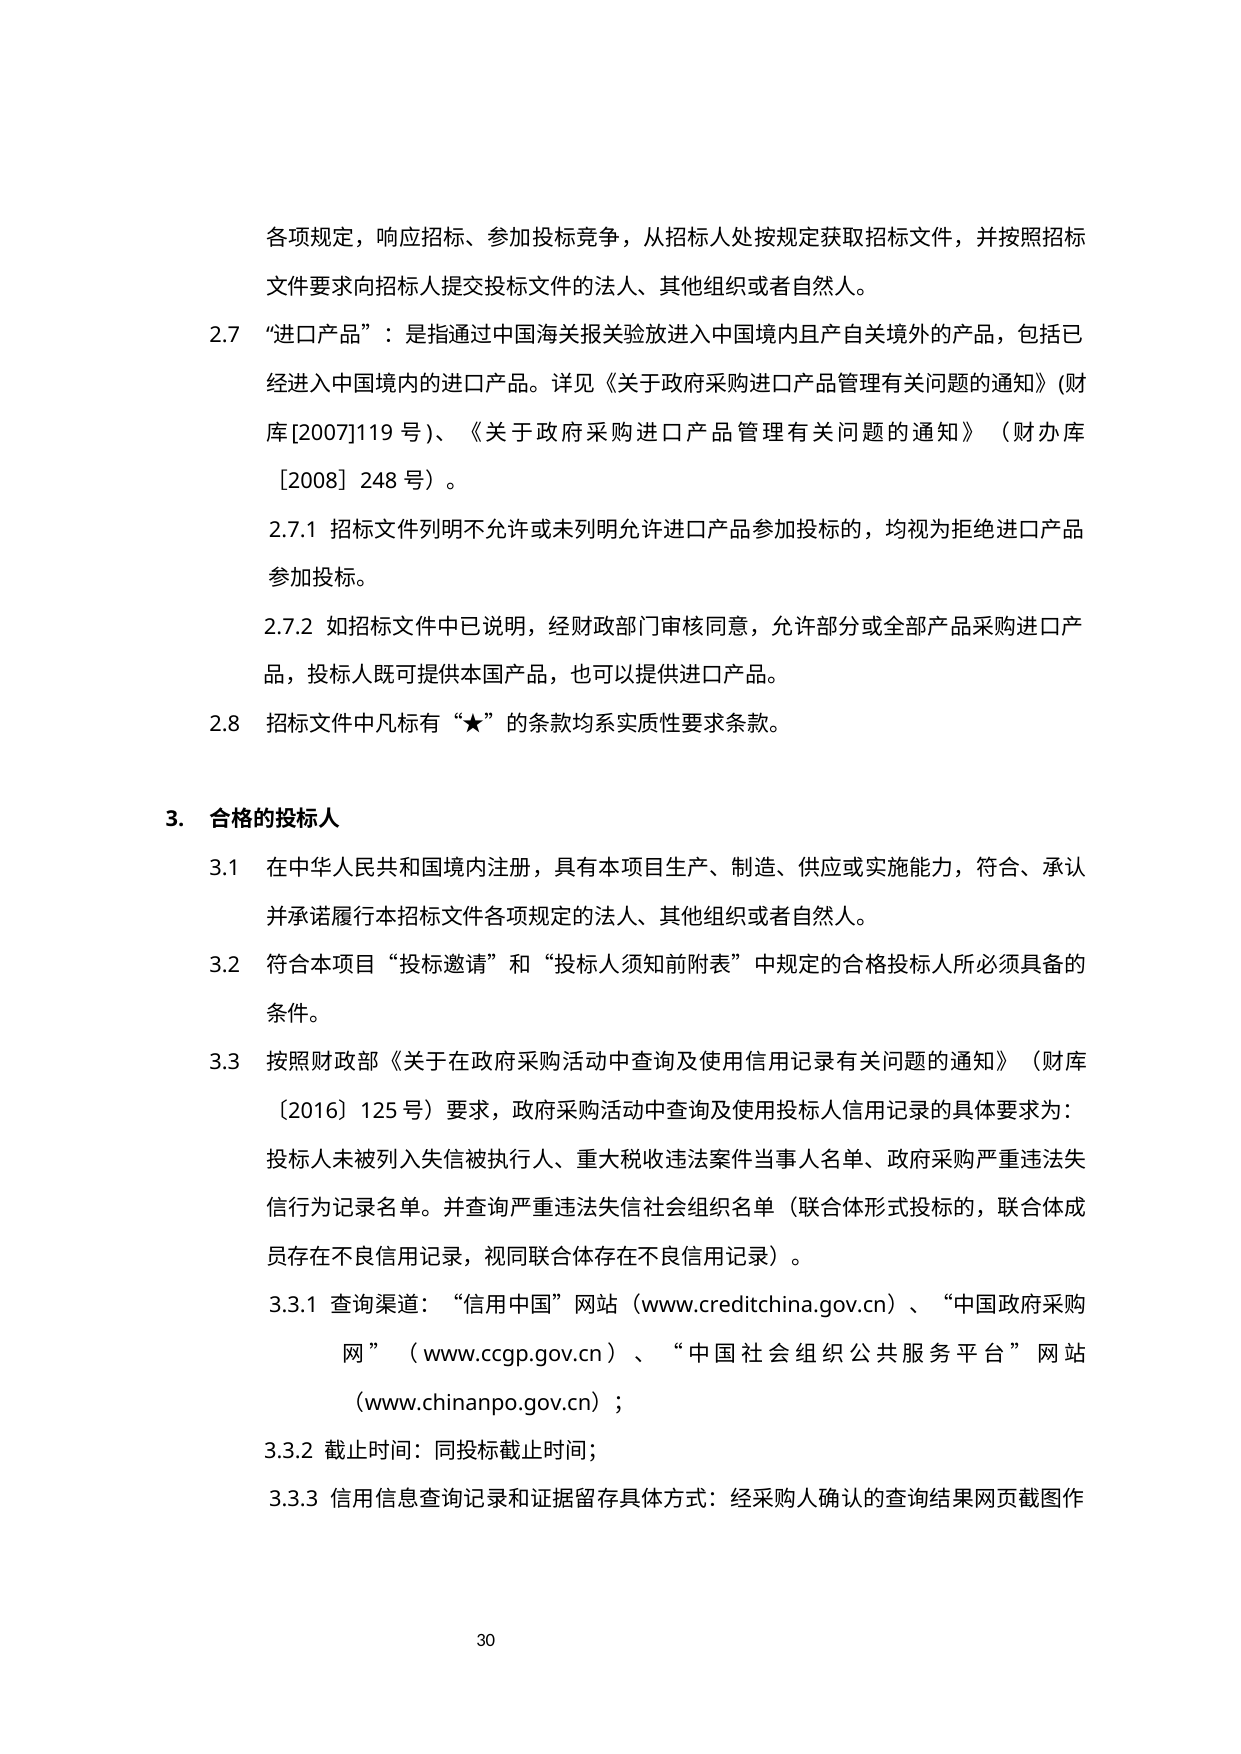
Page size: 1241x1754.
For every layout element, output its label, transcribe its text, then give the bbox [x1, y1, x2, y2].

list 符合本项目“投标邀请”和“投标人须知前附表”中规定的合格投标人所必须具备的条件。 [209, 947, 1087, 1028]
list 在中华人民共和国境内注册，具有本项目生产、制造、供应或实施能力，符合、承认并承诺履行本招标文件各项规定的法人、其他组织或者自然人。 [209, 849, 1087, 931]
text 2.7.1 招标文件列明不允许或未列明允许进口产品参加投标的，均视为拒绝进口产品参加投标。 [269, 511, 1087, 592]
list 按照财政部《关于在政府采购活动中查询及使用信用记录有关问题的通知》（财库〔2016〕125号）要求，政府采购活动中查询及使用投标人信用记录的具体要求为：投标人未被列入失信被执行人、重大税收违法案件当事人名单、政府采购严重违法失信行为记录名单。并查询严重违法失信社会组织名单（联合体形式投标的，联合体成员存在不良信用记录，视同联合体存在不良信用记录）。 [209, 1044, 1087, 1271]
list 合格的投标人 [165, 801, 1087, 834]
text 2.7.2 如招标文件中已说明，经财政部门审核同意，允许部分或全部产品采购进口产品，投标人既可提供本国产品，也可以提供进口产品。 [264, 608, 1087, 689]
list “进口产品”：是指通过中国海关报关验放进入中国境内且产自关境外的产品，包括已经进入中国境内的进口产品。详见《关于政府采购进口产品管理有关问题的通知》(财库[2007]119号)、《关于政府采购进口产品管理有关问题的通知》（财办库［2008］248 号）。 [209, 317, 1087, 495]
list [209, 219, 1087, 301]
text 3.3.2 截止时间：同投标截止时间； [165, 1433, 1087, 1465]
list 招标文件中凡标有“★”的条款均系实质性要求条款。 [209, 705, 1087, 738]
list 3.3.1 查询渠道：“信用中国”网站（www.creditchina.gov.cn）、“中国政府采购网”（www.ccgp.gov.cn）、“中国社会组织公共服务平台”网站（www.chinanpo.gov.cn）； [269, 1287, 1087, 1417]
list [269, 1481, 1087, 1514]
